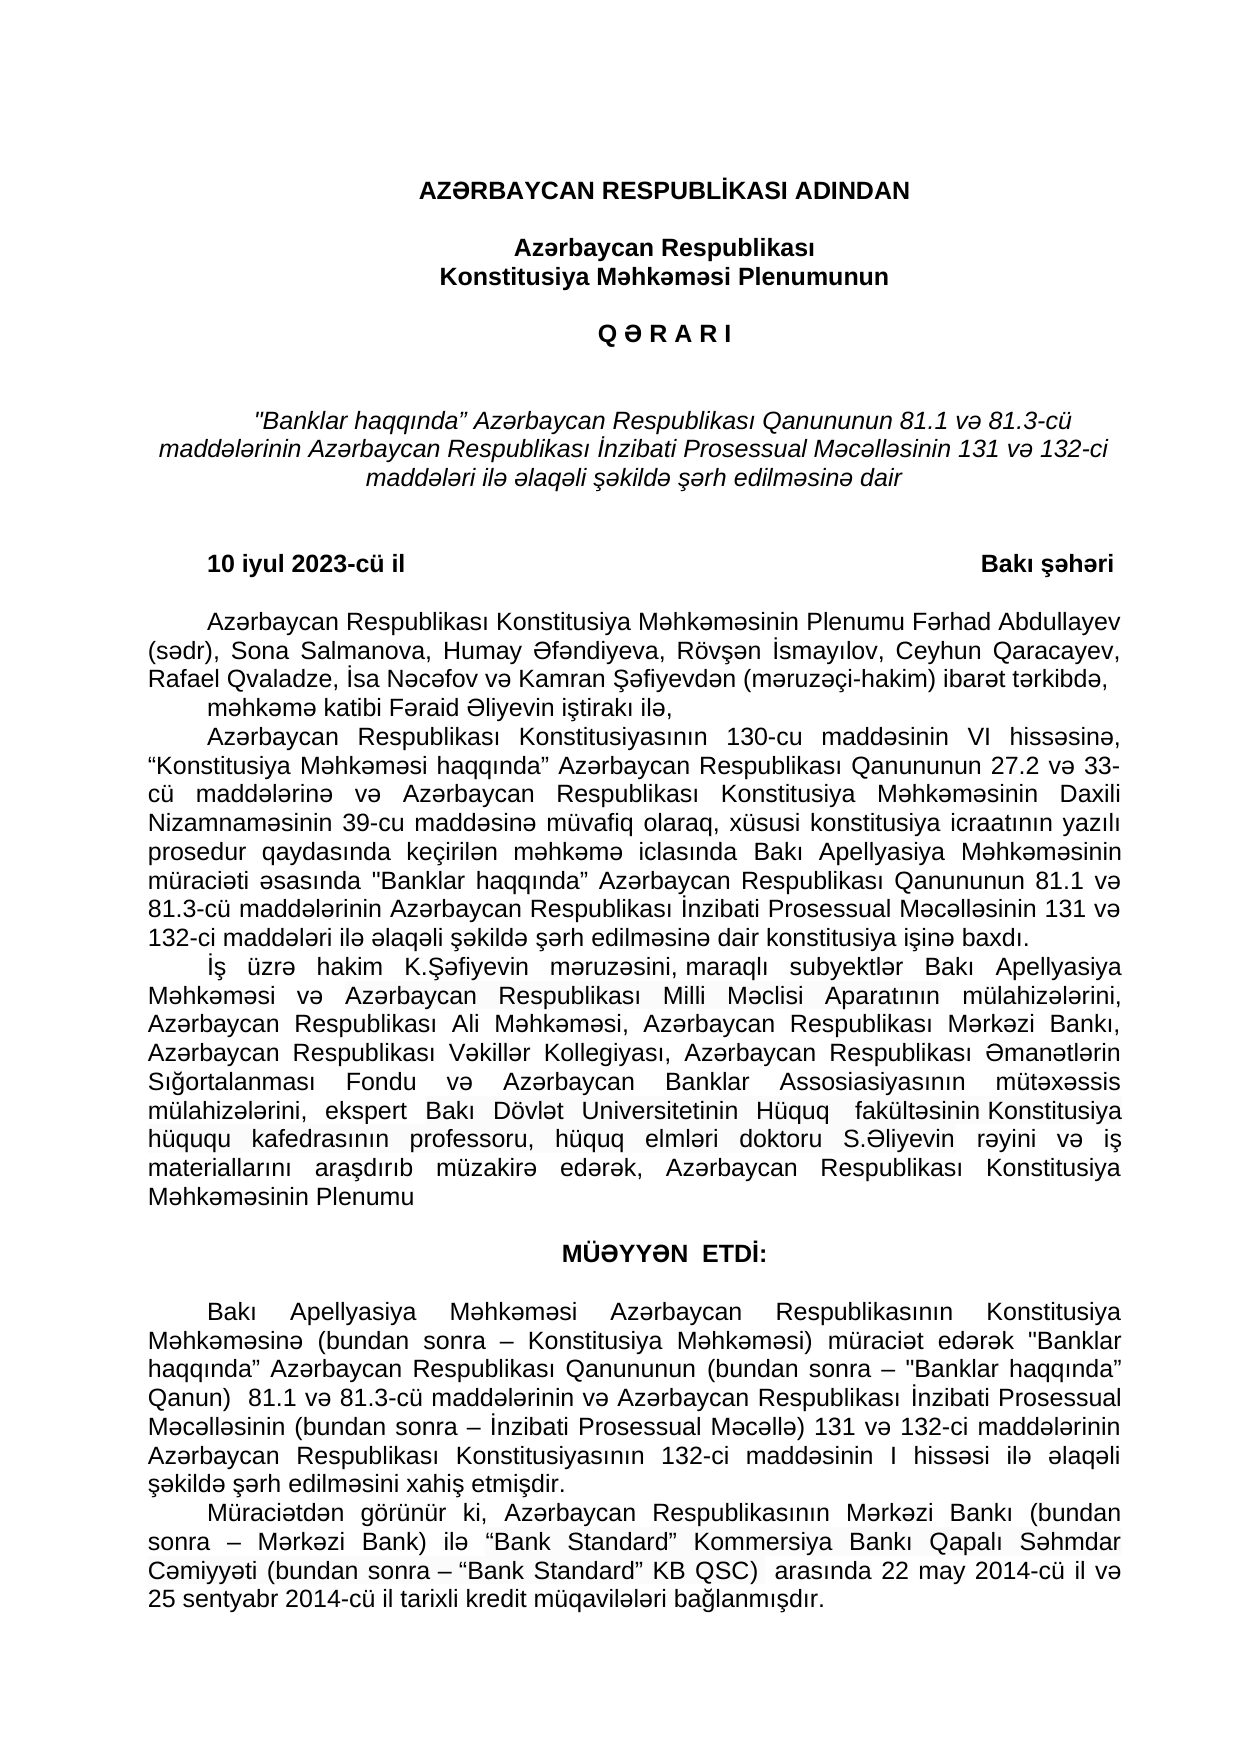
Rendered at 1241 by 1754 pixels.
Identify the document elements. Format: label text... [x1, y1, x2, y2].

text AZƏRBAYCAN RESPUBLİKASI ADINDAN [148, 176, 1122, 204]
text Q Ə R A R I [148, 319, 1122, 348]
text Azərbaycan Respublikası [148, 233, 1122, 262]
text 10 iyul 2023-cü il Bakı şəhəri [148, 549, 1122, 578]
text Müraciətdən görünür ki, Azərbaycan Respublikasının Mərkəzi Bankı (bundan sonra – Mərkəzi Bank) ilə “Bank Standard” Kommersiya Bankı Qapalı Səhmdar Cəmiyyəti (bundan sonra – “Bank Standard” KB QSC) arasında 22 may 2014-cü il və 25 sentyabr 2014-cü il tarixli kredit müqavilələri bağlanmışdır. [148, 1498, 1122, 1556]
text İş üzrə hakim K.Şəfiyevin məruzəsini, maraqlı subyektlər Bakı Apellyasiya Məhkəməsi və Azərbaycan Respublikası Milli Məclisi Aparatının mülahizələrini, Azərbaycan Respublikası Ali Məhkəməsi, Azərbaycan Respublikası Mərkəzi Bankı, Azərbaycan Respublikası Vəkillər Kollegiyası, Azərbaycan Respublikası Əmanətlərin Sığortalanması Fondu və Azərbaycan Banklar Assosiasiyasının mütəxəssis mülahizələrini, ekspert Bakı Dövlət Universitetinin Hüquq fakültəsinin Konstitusiya hüququ kafedrasının professoru, hüquq elmləri doktoru S.Əliyevin rəyini və iş materiallarını araşdırıb müzakirə edərək, Azərbaycan Respublikası Konstitusiya Məhkəməsinin Plenumu [148, 1124, 1122, 1211]
text məhkəmə katibi Fəraid Əliyevin iştirakı ilə, [148, 693, 1122, 722]
text Azərbaycan Respublikası Konstitusiya Məhkəməsinin Plenumu Fərhad Abdullayev (sədr), Sona Salmanova, Humay Əfəndiyeva, Rövşən İsmayılov, Ceyhun Qaracayev, Rafael Qvaladze, İsa Nəcəfov və Kamran Şəfiyevdən (məruzəçi-hakim) ibarət tərkibdə, [148, 607, 1122, 693]
text Azərbaycan Respublikası Konstitusiyasının 130-cu maddəsinin VI hissəsinə, “Konstitusiya Məhkəməsi haqqında” Azərbaycan Respublikası Qanununun 27.2 və 33-cü maddələrinə və Azərbaycan Respublikası Konstitusiya Məhkəməsinin Daxili Nizamnaməsinin 39-cu maddəsinə müvafiq olaraq, xüsusi konstitusiya icraatının yazılı prosedur qaydasında keçirilən məhkəmə iclasında Bakı Apellyasiya Məhkəməsinin müraciəti əsasında "Banklar haqqında” Azərbaycan Respublikası Qanununun 81.1 və 81.3-cü maddələrinin Azərbaycan Respublikası İnzibati Prosessual Məcəlləsinin 131 və 132-ci maddələri ilə əlaqəli şəkildə şərh edilməsinə dair konstitusiya işinə baxdı. [148, 722, 1122, 952]
text MÜƏYYƏN ETDİ: [148, 1239, 1122, 1268]
text Bakı Apellyasiya Məhkəməsi Azərbaycan Respublikasının Konstitusiya Məhkəməsinə (bundan sonra – Konstitusiya Məhkəməsi) müraciət edərək "Banklar haqqında” Azərbaycan Respublikası Qanununun (bundan sonra – "Banklar haqqında” Qanun) 81.1 və 81.3-cü maddələrinin və Azərbaycan Respublikası İnzibati Prosessual Məcəlləsinin (bundan sonra – İnzibati Prosessual Məcəllə) 131 və 132-ci maddələrinin Azərbaycan Respublikası Konstitusiyasının 132-ci maddəsinin I hissəsi ilə əlaqəli şəkildə şərh edilməsini xahiş etmişdir. [148, 1297, 1122, 1498]
text İş üzrə hakim K.Şəfiyevin məruzəsini, maraqlı subyektlər Bakı Apellyasiya Məhkəməsi və Azərbaycan Respublikası Milli Məclisi Aparatının mülahizələrini, Azərbaycan Respublikası Ali Məhkəməsi, Azərbaycan Respublikası Mərkəzi Bankı, Azərbaycan Respublikası Vəkillər Kollegiyası, Azərbaycan Respublikası Əmanətlərin Sığortalanması Fondu və Azərbaycan Banklar Assosiasiyasının mütəxəssis mülahizələrini, ekspert Bakı Dövlət Universitetinin Hüquq fakültəsinin Konstitusiya hüququ kafedrasının professoru, hüquq elmləri doktoru S.Əliyevin rəyini və iş materiallarını araşdırıb müzakirə edərək, Azərbaycan Respublikası Konstitusiya Məhkəməsinin Plenumu [148, 952, 1122, 1124]
text Konstitusiya Məhkəməsi Plenumunun [148, 262, 1122, 291]
text Müraciətdən görünür ki, Azərbaycan Respublikasının Mərkəzi Bankı (bundan sonra – Mərkəzi Bank) ilə “Bank Standard” Kommersiya Bankı Qapalı Səhmdar Cəmiyyəti (bundan sonra – “Bank Standard” KB QSC) arasında 22 may 2014-cü il və 25 sentyabr 2014-cü il tarixli kredit müqavilələri bağlanmışdır. [148, 1556, 1122, 1613]
text "Banklar haqqında” Azərbaycan Respublikası Qanununun 81.1 və 81.3-cü maddələrinin Azərbaycan Respublikası İnzibati Prosessual Məcəlləsinin 131 və 132-ci maddələri ilə əlaqəli şəkildə şərh edilməsinə dair [148, 406, 1122, 492]
